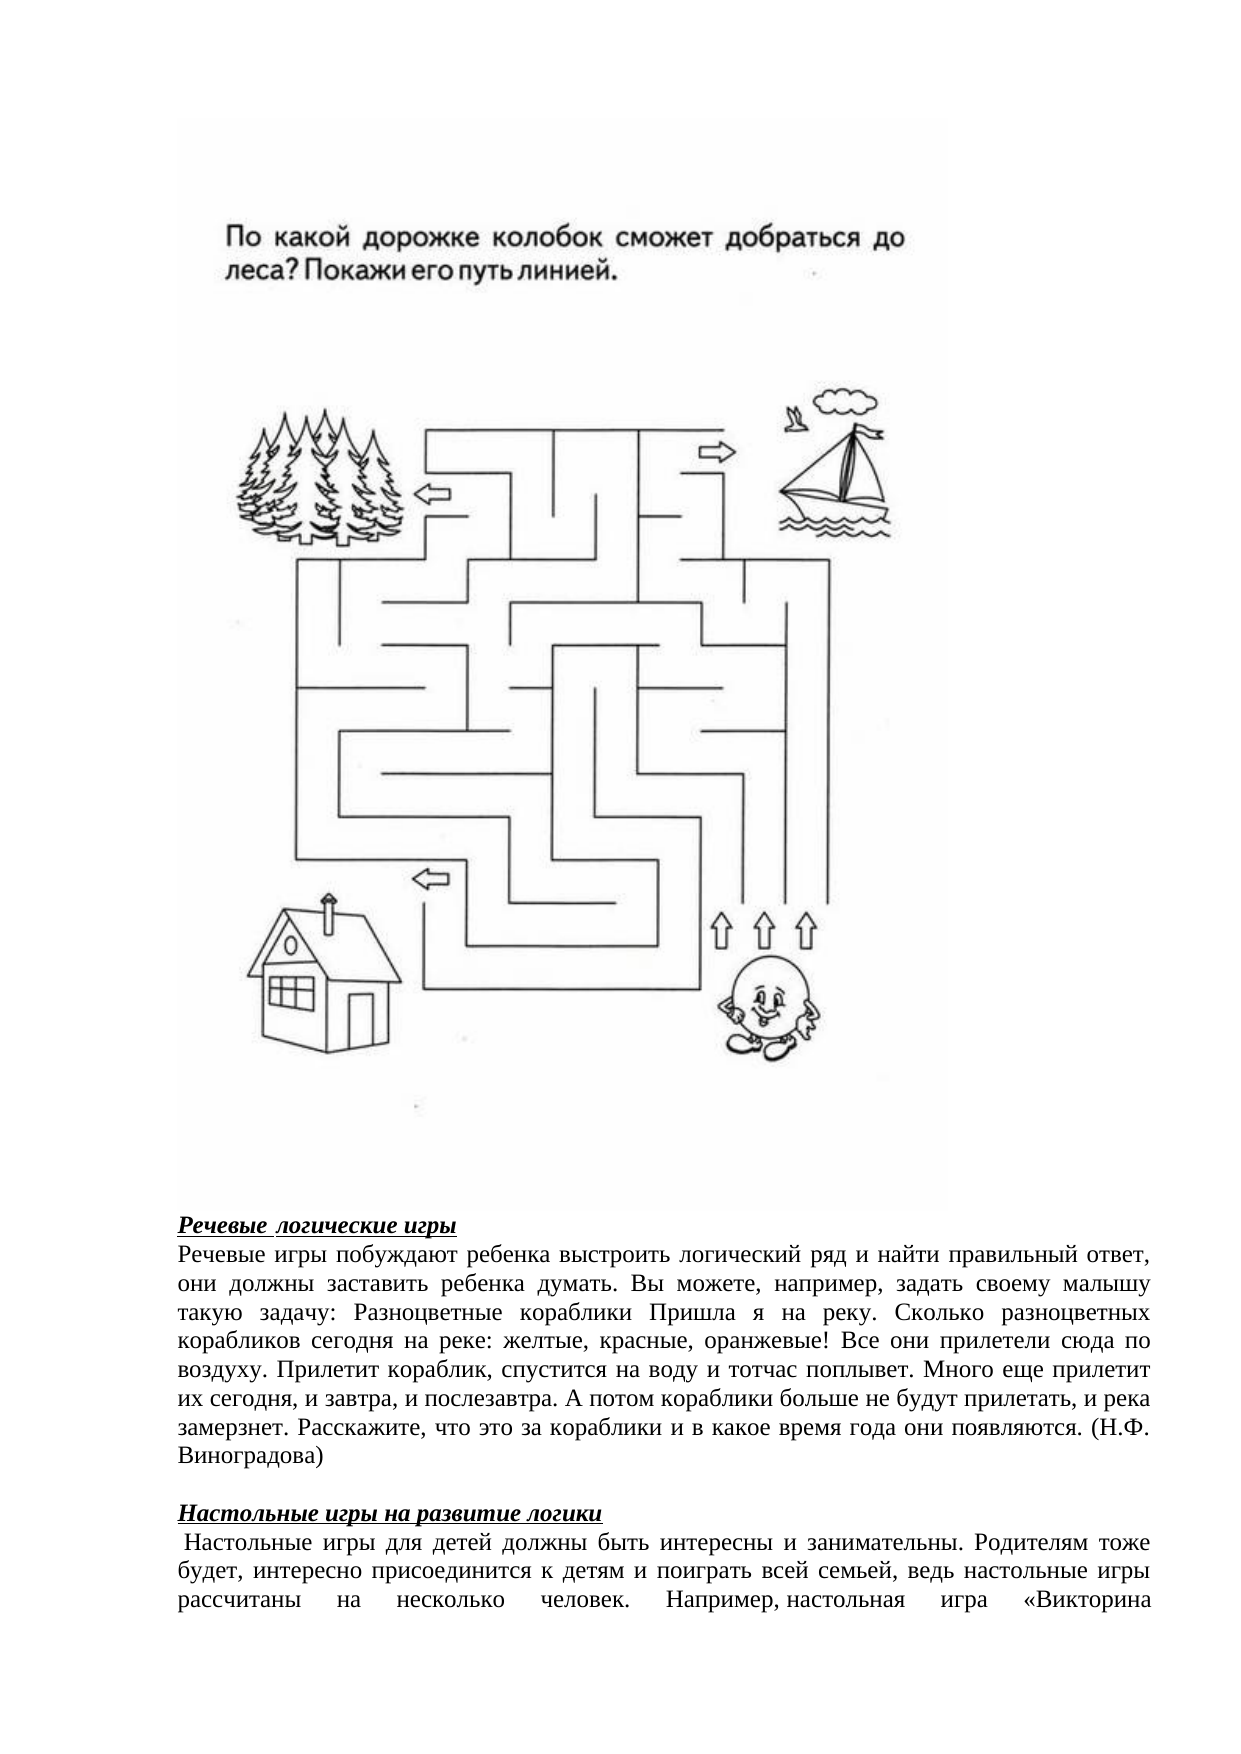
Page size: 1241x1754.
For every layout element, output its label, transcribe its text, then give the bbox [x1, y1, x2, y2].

picture [177, 118, 949, 1211]
text Речевые игры побуждают ребенка выстроить логический ряд и найти правильный ответ, они должны заставить ребенка думать. Вы можете, например, задать своему малышу такую задачу: Разноцветные кораблики Пришла я на реку. Сколько разноцветных корабликов сегодня на реке: желтые, красные, оранжевые! Все они прилетели сюда по воздуху. Прилетит кораблик, спустится на воду и тотчас поплывет. Много еще прилетит их сегодня, и завтра, и послезавтра. А потом кораблики больше не будут прилетать, и река замерзнет. Расскажите, что это за кораблики и в какое время года они появляются. (Н.Ф. Виноградова) [177, 1239, 1152, 1469]
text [177, 1527, 1152, 1613]
text Речевые логические игры [177, 1211, 1152, 1239]
text Настольные игры на развитие логики [177, 1498, 1152, 1527]
